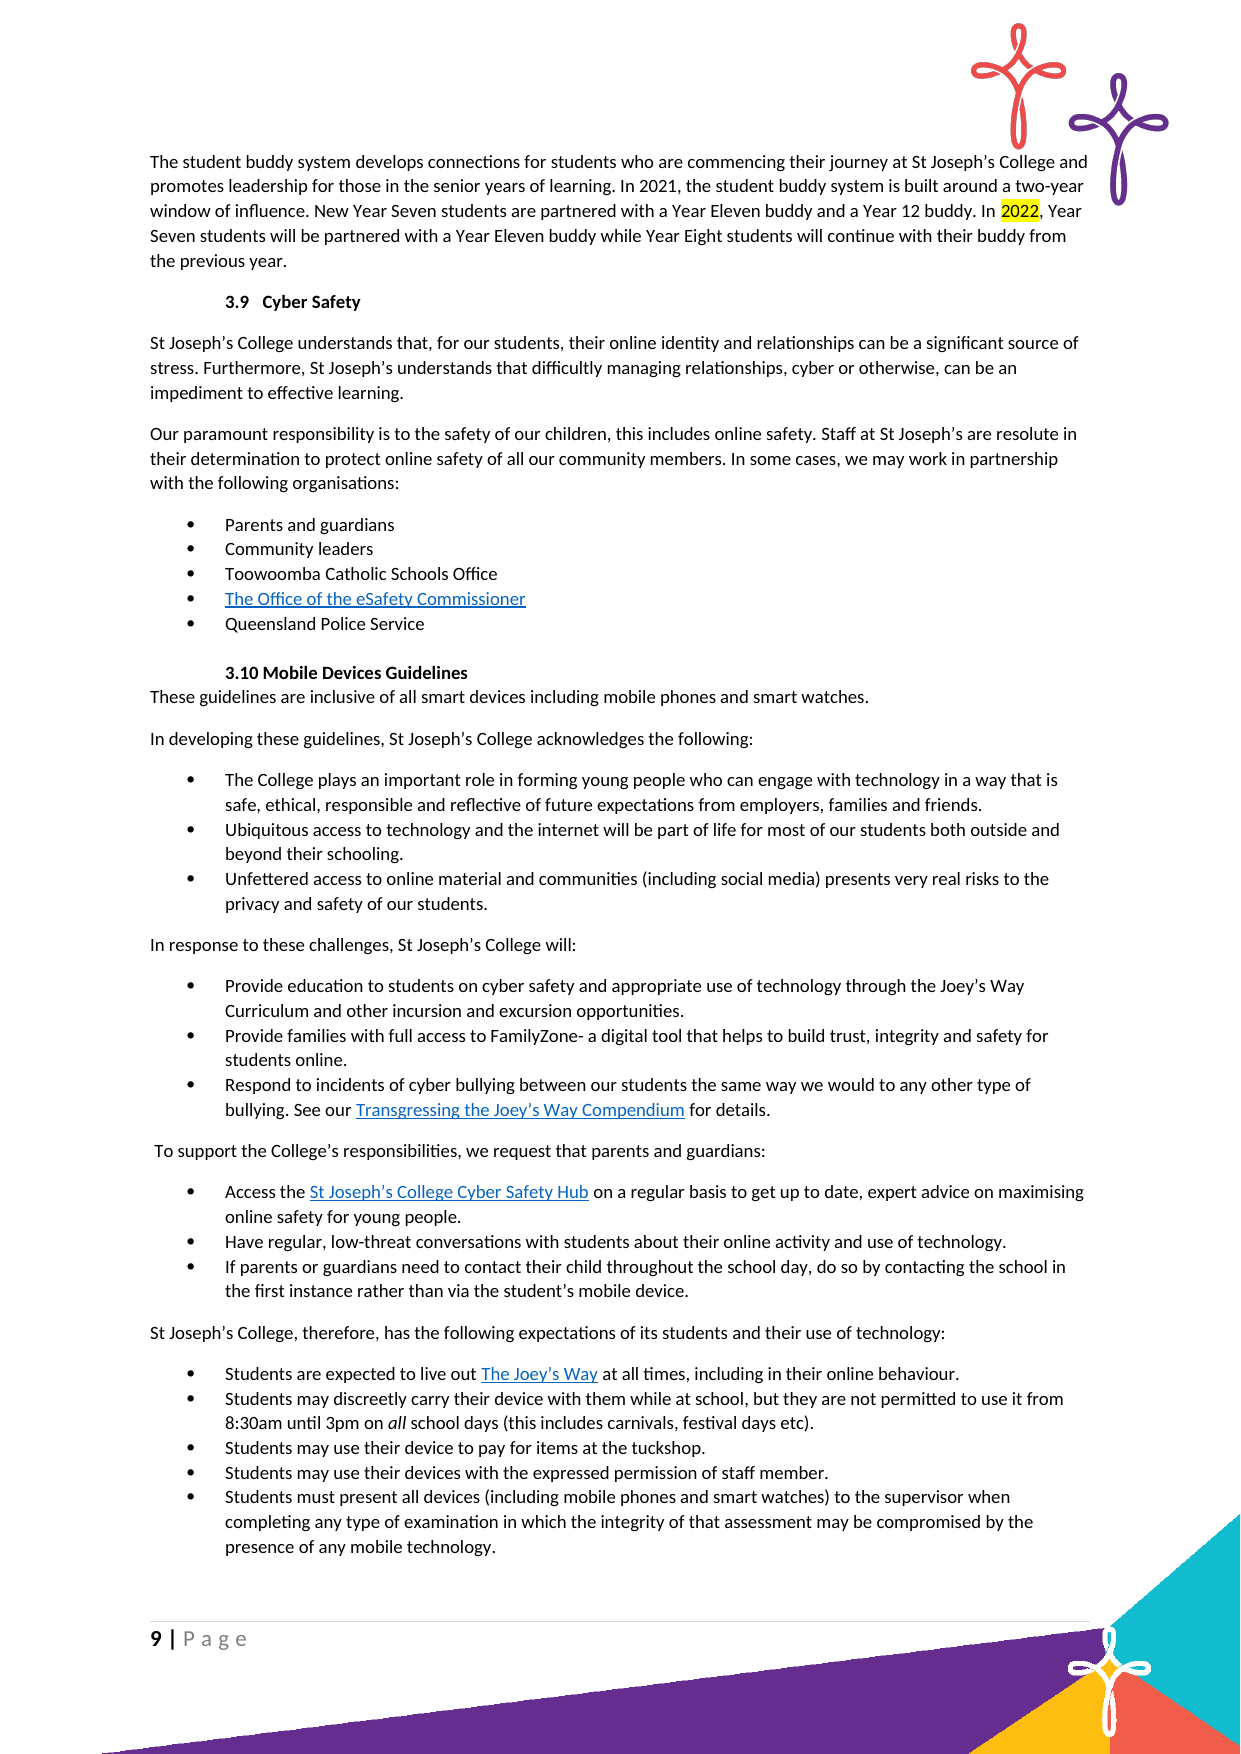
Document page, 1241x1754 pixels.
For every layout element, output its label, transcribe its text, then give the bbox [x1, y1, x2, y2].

list The College plays an important role in forming young people who can engage with technology in a way that is safe, ethical, responsible and reflective of future expectations from employers, families and friends. [187, 768, 1090, 816]
text St Joseph’s College, therefore, has the following expectations of its students and their use of technology: [150, 1321, 1090, 1344]
list Respond to incidents of cyber bullying between our students the same way we would to any other type of bullying. See our Transgressing the Joey’s Way Compendium for details. [187, 1073, 1090, 1121]
picture [958, 7, 1182, 222]
list Queensland Police Service [187, 612, 1090, 634]
picture [12, 1491, 1241, 1754]
list Ubiquitous access to technology and the internet will be part of life for most of our students both outside and beyond their schooling. [187, 818, 1090, 865]
list Students may use their devices with the expressed permission of staff member. [187, 1461, 1090, 1484]
text In response to these challenges, St Joseph’s College will: [150, 933, 1090, 956]
text St Joseph’s College understands that, for our students, their online identity and relationships can be a significant source of stress. Furthermore, St Joseph’s understands that difficultly managing relationships, cyber or otherwise, can be an impediment to effective learning. [150, 331, 1090, 404]
list Provide families with full access to FamilyZone- a digital tool that helps to build trust, integrity and safety for students online. [187, 1024, 1090, 1072]
text The student buddy system develops connections for students who are commencing their journey at St Joseph’s College and promotes leadership for those in the senior years of learning. In 2021, the student buddy system is built around a two-year window of influence. New Year Seven students are partnered with a Year Eleven buddy and a Year 12 buddy. In 2022, Year Seven students will be partnered with a Year Eleven buddy while Year Eight students will continue with their buddy from the previous year. [150, 150, 1090, 272]
list Provide education to students on cyber safety and appropriate use of technology through the Joey’s Way Curriculum and other incursion and excursion opportunities. [187, 974, 1090, 1022]
list Access the St Joseph’s College Cyber Safety Hub on a regular basis to get up to date, expert advice on maximising online safety for young people. [187, 1181, 1090, 1228]
list Cyber Safety [225, 290, 1090, 313]
text In developing these guidelines, St Joseph’s College acknowledges the following: [150, 727, 1090, 750]
list Students must present all devices (including mobile phones and smart watches) to the supervisor when completing any type of examination in which the integrity of that assessment may be compromised by the presence of any mobile technology. [187, 1486, 1090, 1558]
list Have regular, low-threat conversations with students about their online activity and use of technology. [187, 1230, 1090, 1253]
list Mobile Devices Guidelines [225, 661, 1090, 684]
list Parents and guardians [187, 513, 1090, 536]
list Students may use their device to pay for items at the tuckshop. [187, 1436, 1090, 1459]
text Our paramount responsibility is to the safety of our children, this includes online safety. Staff at St Joseph’s are resolute in their determination to protect online safety of all our community members. In some cases, we may work in partnership with the following organisations: [150, 422, 1090, 494]
list Unfettered access to online material and communities (including social media) presents very real risks to the privacy and safety of our students. [187, 867, 1090, 915]
list Community leaders [187, 538, 1090, 561]
list The Office of the eSafety Commissioner [187, 587, 1090, 610]
text To support the College’s responsibilities, we request that parents and guardians: [150, 1139, 1090, 1162]
text These guidelines are inclusive of all smart devices including mobile phones and smart watches. [150, 686, 1090, 709]
list If parents or guardians need to contact their child throughout the school day, do so by contacting the school in the first instance rather than via the student’s mobile device. [187, 1255, 1090, 1302]
list Toowoomba Catholic Schools Office [187, 562, 1090, 585]
list Students may discreetly carry their device with them while at school, but they are not permitted to use it from 8:30am until 3pm on all school days (this includes carnivals, festival days etc). [187, 1387, 1090, 1434]
list Students are expected to live out The Joey’s Way at all times, including in their online behaviour. [187, 1362, 1090, 1385]
